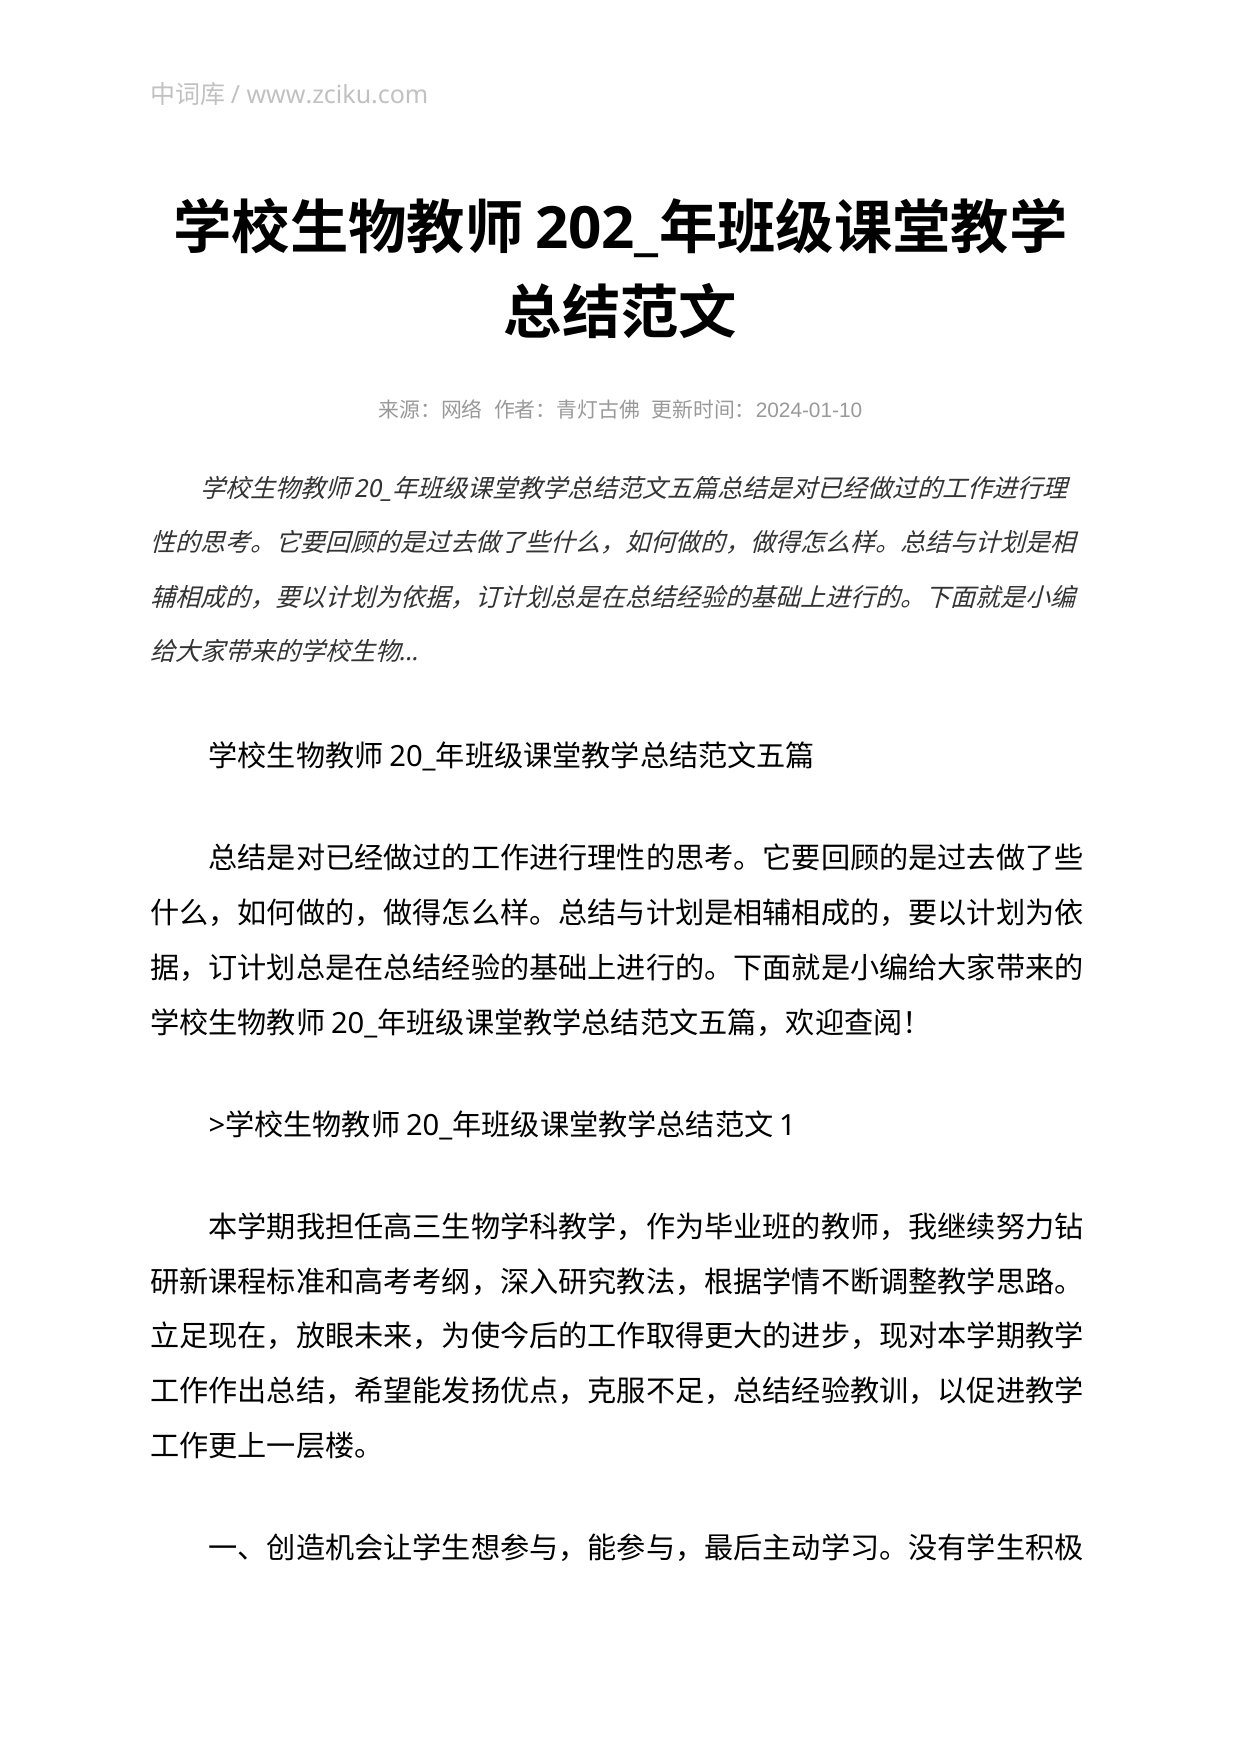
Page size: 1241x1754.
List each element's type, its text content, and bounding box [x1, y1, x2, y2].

text >学校生物教师20_年班级课堂教学总结范文1 [150, 1101, 1090, 1144]
text 本学期我担任高三生物学科教学，作为毕业班的教师，我继续努力钻研新课程标准和高考考纲，深入研究教法，根据学情不断调整教学思路。立足现在，放眼未来，为使今后的工作取得更大的进步，现对本学期教学工作作出总结，希望能发扬优点，克服不足，总结经验教训，以促进教学工作更上一层楼。 [150, 1203, 1090, 1465]
text 学校生物教师20_年班级课堂教学总结范文五篇总结是对已经做过的工作进行理性的思考。它要回顾的是过去做了些什么，如何做的，做得怎么样。总结与计划是相辅相成的，要以计划为依据，订计划总是在总结经验的基础上进行的。下面就是小编给大家带来的学校生物... [150, 468, 1090, 668]
text 总结是对已经做过的工作进行理性的思考。它要回顾的是过去做了些什么，如何做的，做得怎么样。总结与计划是相辅相成的，要以计划为依据，订计划总是在总结经验的基础上进行的。下面就是小编给大家带来的学校生物教师20_年班级课堂教学总结范文五篇，欢迎查阅！ [150, 834, 1090, 1042]
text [150, 1524, 1090, 1567]
subtitle 学校生物教师202_年班级课堂教学总结范文 [150, 181, 1090, 351]
text 学校生物教师20_年班级课堂教学总结范文五篇 [150, 733, 1090, 775]
text 来源：网络 作者：青灯古佛 更新时间：2024-01-10 [150, 397, 1090, 421]
